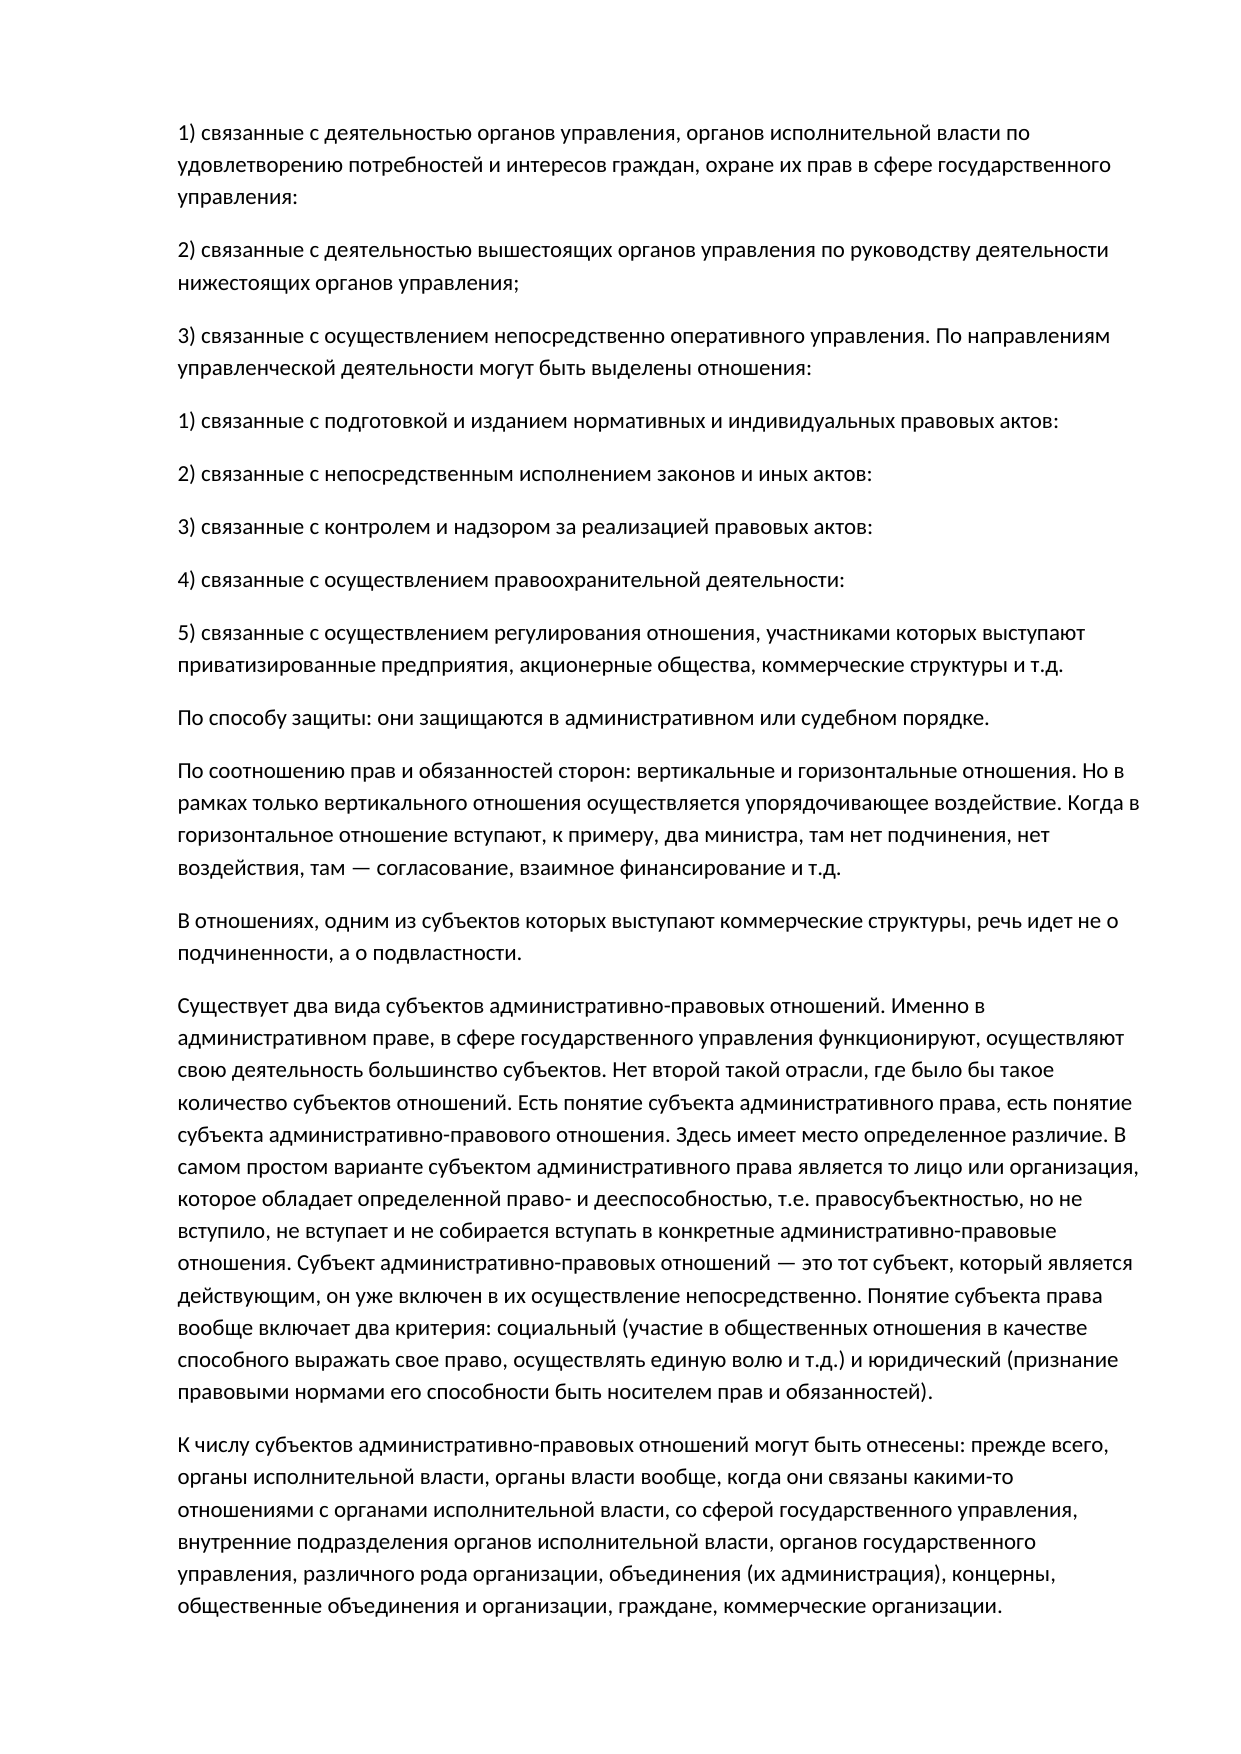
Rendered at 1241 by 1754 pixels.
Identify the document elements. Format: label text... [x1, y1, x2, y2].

text 3) связанные с контролем и надзором за реализацией правовых актов: [177, 512, 1152, 540]
text 4) связанные с осуществлением правоохранительной деятельности: [177, 565, 1152, 593]
text 2) связанные с непосредственным исполнением законов и иных актов: [177, 459, 1152, 487]
text Существует два вида субъектов административно-правовых отношений. Именно в административном праве, в сфере государственного управления функционируют, осуществляют свою деятельность большинство субъектов. Нет второй такой отрасли, где было бы такое количество субъектов отношений. Есть понятие субъекта административного права, есть понятие субъекта административно-правового отношения. Здесь имеет место определенное различие. В самом простом варианте субъектом административного права является то лицо или организация, которое обладает определенной право- и дееспособностью, т.е. правосубъектностью, но не вступило, не вступает и не собирается вступать в конкретные административно-правовые отношения. Субъект административно-правовых отношений — это тот субъект, который является действующим, он уже включен в их осуществление непосредственно. Понятие субъекта права вообще включает два критерия: социальный (участие в общественных отношения в качестве способного выражать свое право, осуществлять единую волю и т.д.) и юридический (признание правовыми нормами его способности быть носителем прав и обязанностей). [177, 991, 1152, 1405]
text По способу защиты: они защищаются в административном или судебном порядке. [177, 703, 1152, 731]
text В отношениях, одним из субъектов которых выступают коммерческие структуры, речь идет не о подчиненности, а о подвластности. [177, 906, 1152, 966]
text 1) связанные с подготовкой и изданием нормативных и индивидуальных правовых актов: [177, 406, 1152, 434]
text К числу субъектов административно-правовых отношений могут быть отнесены: прежде всего, органы исполнительной власти, органы власти вообще, когда они связаны какими-то отношениями с органами исполнительной власти, со сферой государственного управления, внутренние подразделения органов исполнительной власти, органов государственного управления, различного рода организации, объединения (их администрация), концерны, общественные объединения и организации, граждане, коммерческие организации. [177, 1430, 1152, 1619]
text 3) связанные с осуществлением непосредственно оперативного управления. По направлениям управленческой деятельности могут быть выделены отношения: [177, 321, 1152, 381]
text По соотношению прав и обязанностей сторон: вертикальные и горизонтальные отношения. Но в рамках только вертикального отношения осуществляется упорядочивающее воздействие. Когда в горизонтальное отношение вступают, к примеру, два министра, там нет подчинения, нет воздействия, там — согласование, взаимное финансирование и т.д. [177, 756, 1152, 881]
text 1) связанные с деятельностью органов управления, органов исполнительной власти по удовлетворению потребностей и интересов граждан, охране их прав в сфере государственного управления: [177, 118, 1152, 211]
text 2) связанные с деятельностью вышестоящих органов управления по руководству деятельности нижестоящих органов управления; [177, 236, 1152, 296]
text 5) связанные с осуществлением регулирования отношения, участниками которых выступают приватизированные предприятия, акционерные общества, коммерческие структуры и т.д. [177, 618, 1152, 678]
